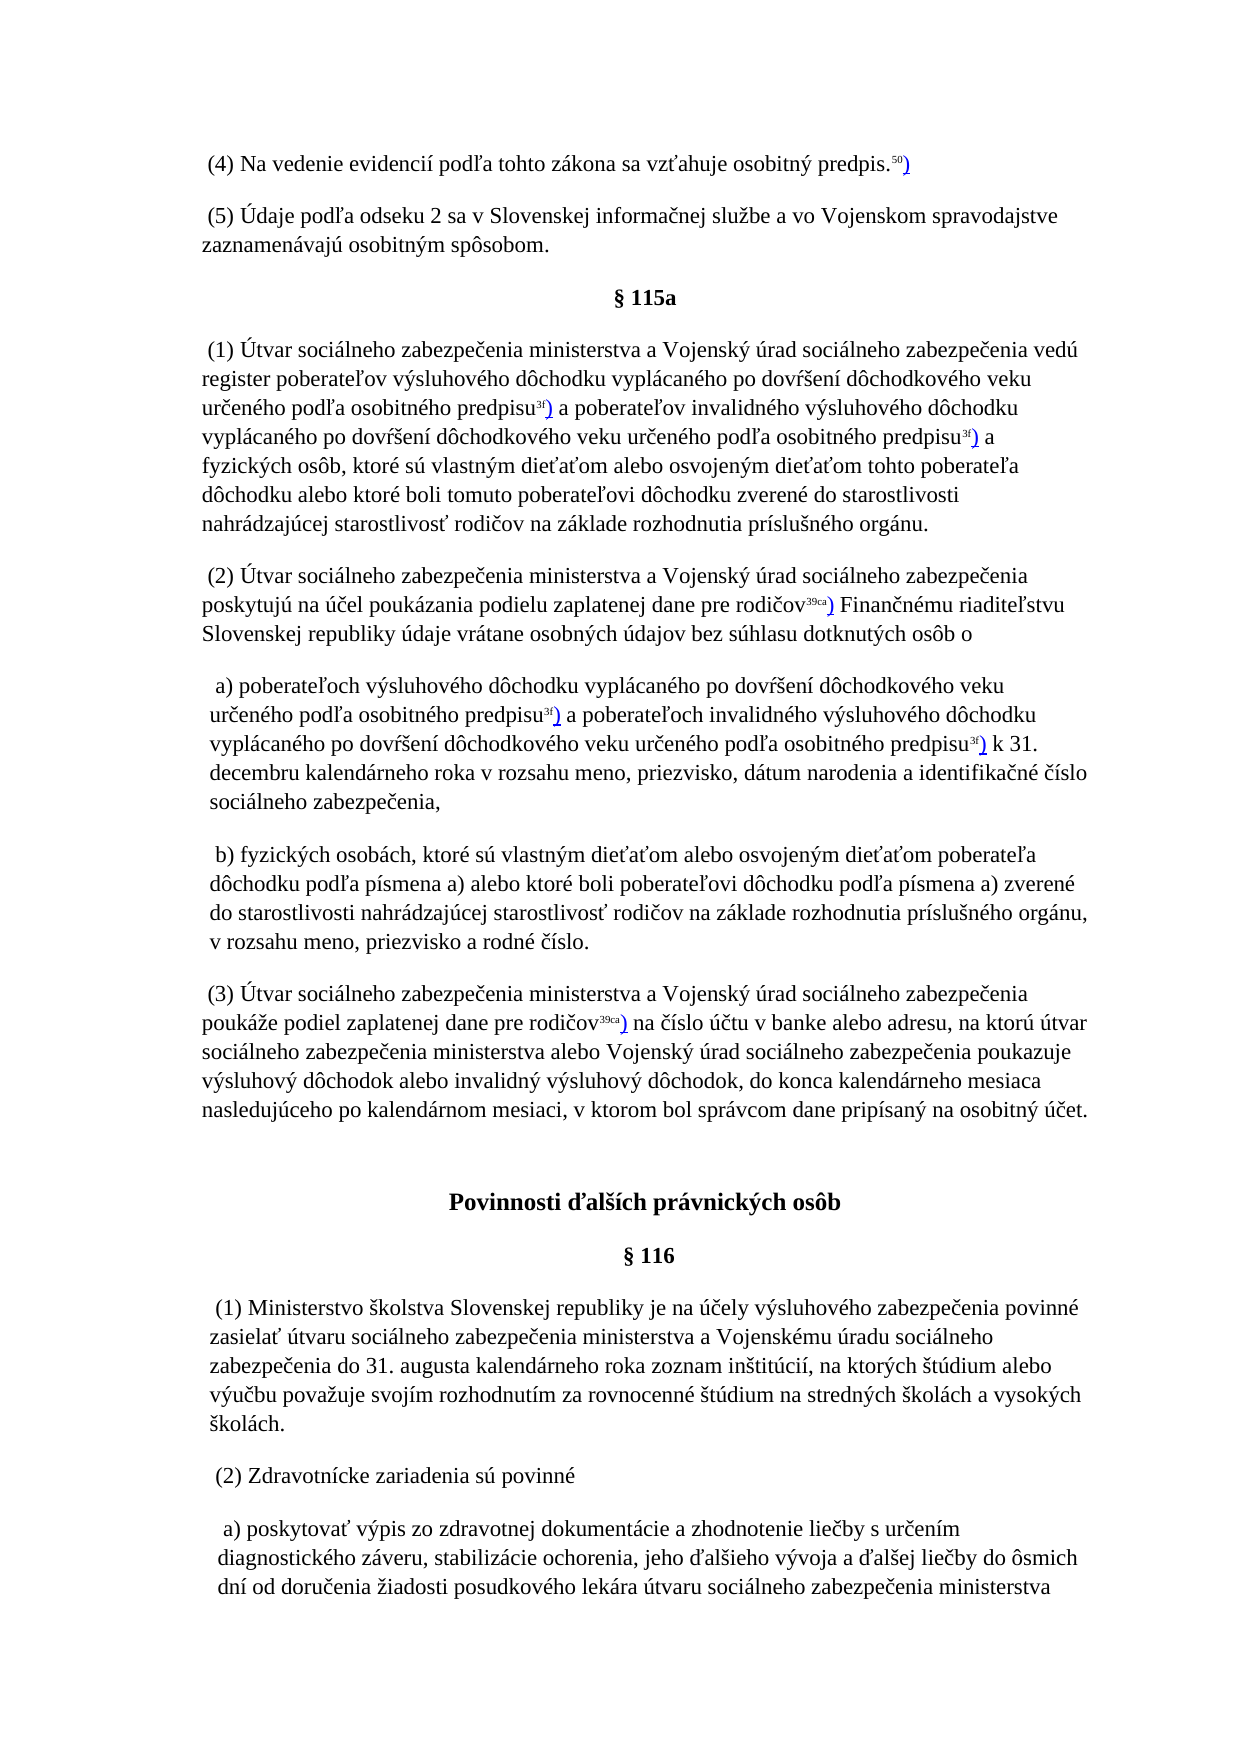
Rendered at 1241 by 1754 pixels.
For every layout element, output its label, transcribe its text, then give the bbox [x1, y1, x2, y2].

text (3) Útvar sociálneho zabezpečenia ministerstva a Vojenský úrad sociálneho zabezpečenia poukáže podiel zaplatenej dane pre rodičov39ca) na číslo účtu v banke alebo adresu, na ktorú útvar sociálneho zabezpečenia ministerstva alebo Vojenský úrad sociálneho zabezpečenia poukazuje výsluhový dôchodok alebo invalidný výsluhový dôchodok, do konca kalendárneho mesiaca nasledujúceho po kalendárnom mesiaci, v ktorom bol správcom dane pripísaný na osobitný účet. [202, 980, 1090, 1153]
text (1) Útvar sociálneho zabezpečenia ministerstva a Vojenský úrad sociálneho zabezpečenia vedú register poberateľov výsluhového dôchodku vyplácaného po dovŕšení dôchodkového veku určeného podľa osobitného predpisu3f) a poberateľov invalidného výsluhového dôchodku vyplácaného po dovŕšení dôchodkového veku určeného podľa osobitného predpisu3f) a fyzických osôb, ktoré sú vlastným dieťaťom alebo osvojeným dieťaťom tohto poberateľa dôchodku alebo ktoré boli tomuto poberateľovi dôchodku zverené do starostlivosti nahrádzajúcej starostlivosť rodičov na základe rozhodnutia príslušného orgánu. [202, 336, 1090, 536]
text (5) Údaje podľa odseku 2 sa v Slovenskej informačnej službe a vo Vojenskom spravodajstve zaznamenávajú osobitným spôsobom. [202, 202, 1090, 258]
text Povinnosti ďalších právnických osôb [194, 1187, 1090, 1216]
text (4) Na vedenie evidencií podľa tohto zákona sa vzťahuje osobitný predpis.50) [202, 150, 1090, 176]
text (1) Ministerstvo školstva Slovenskej republiky je na účely výsluhového zabezpečenia povinné zasielať útvaru sociálneho zabezpečenia ministerstva a Vojenskému úradu sociálneho zabezpečenia do 31. augusta kalendárneho roka zoznam inštitúcií, na ktorých štúdium alebo výučbu považuje svojím rozhodnutím za rovnocenné štúdium na stredných školách a vysokých školách. [209, 1294, 1090, 1437]
text (2) Útvar sociálneho zabezpečenia ministerstva a Vojenský úrad sociálneho zabezpečenia poskytujú na účel poukázania podielu zaplatenej dane pre rodičov39ca) Finančnému riaditeľstvu Slovenskej republiky údaje vrátane osobných údajov bez súhlasu dotknutých osôb o [202, 562, 1090, 647]
text § 115a [194, 284, 1090, 310]
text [217, 1515, 1090, 1599]
text a) poberateľoch výsluhového dôchodku vyplácaného po dovŕšení dôchodkového veku určeného podľa osobitného predpisu3f) a poberateľoch invalidného výsluhového dôchodku vyplácaného po dovŕšení dôchodkového veku určeného podľa osobitného predpisu3f) k 31. decembru kalendárneho roka v rozsahu meno, priezvisko, dátum narodenia a identifikačné číslo sociálneho zabezpečenia, [209, 673, 1090, 815]
text b) fyzických osobách, ktoré sú vlastným dieťaťom alebo osvojeným dieťaťom poberateľa dôchodku podľa písmena a) alebo ktoré boli poberateľovi dôchodku podľa písmena a) zverené do starostlivosti nahrádzajúcej starostlivosť rodičov na základe rozhodnutia príslušného orgánu, v rozsahu meno, priezvisko a rodné číslo. [209, 841, 1090, 954]
text (2) Zdravotnícke zariadenia sú povinné [209, 1463, 1090, 1489]
text § 116 [202, 1242, 1090, 1268]
